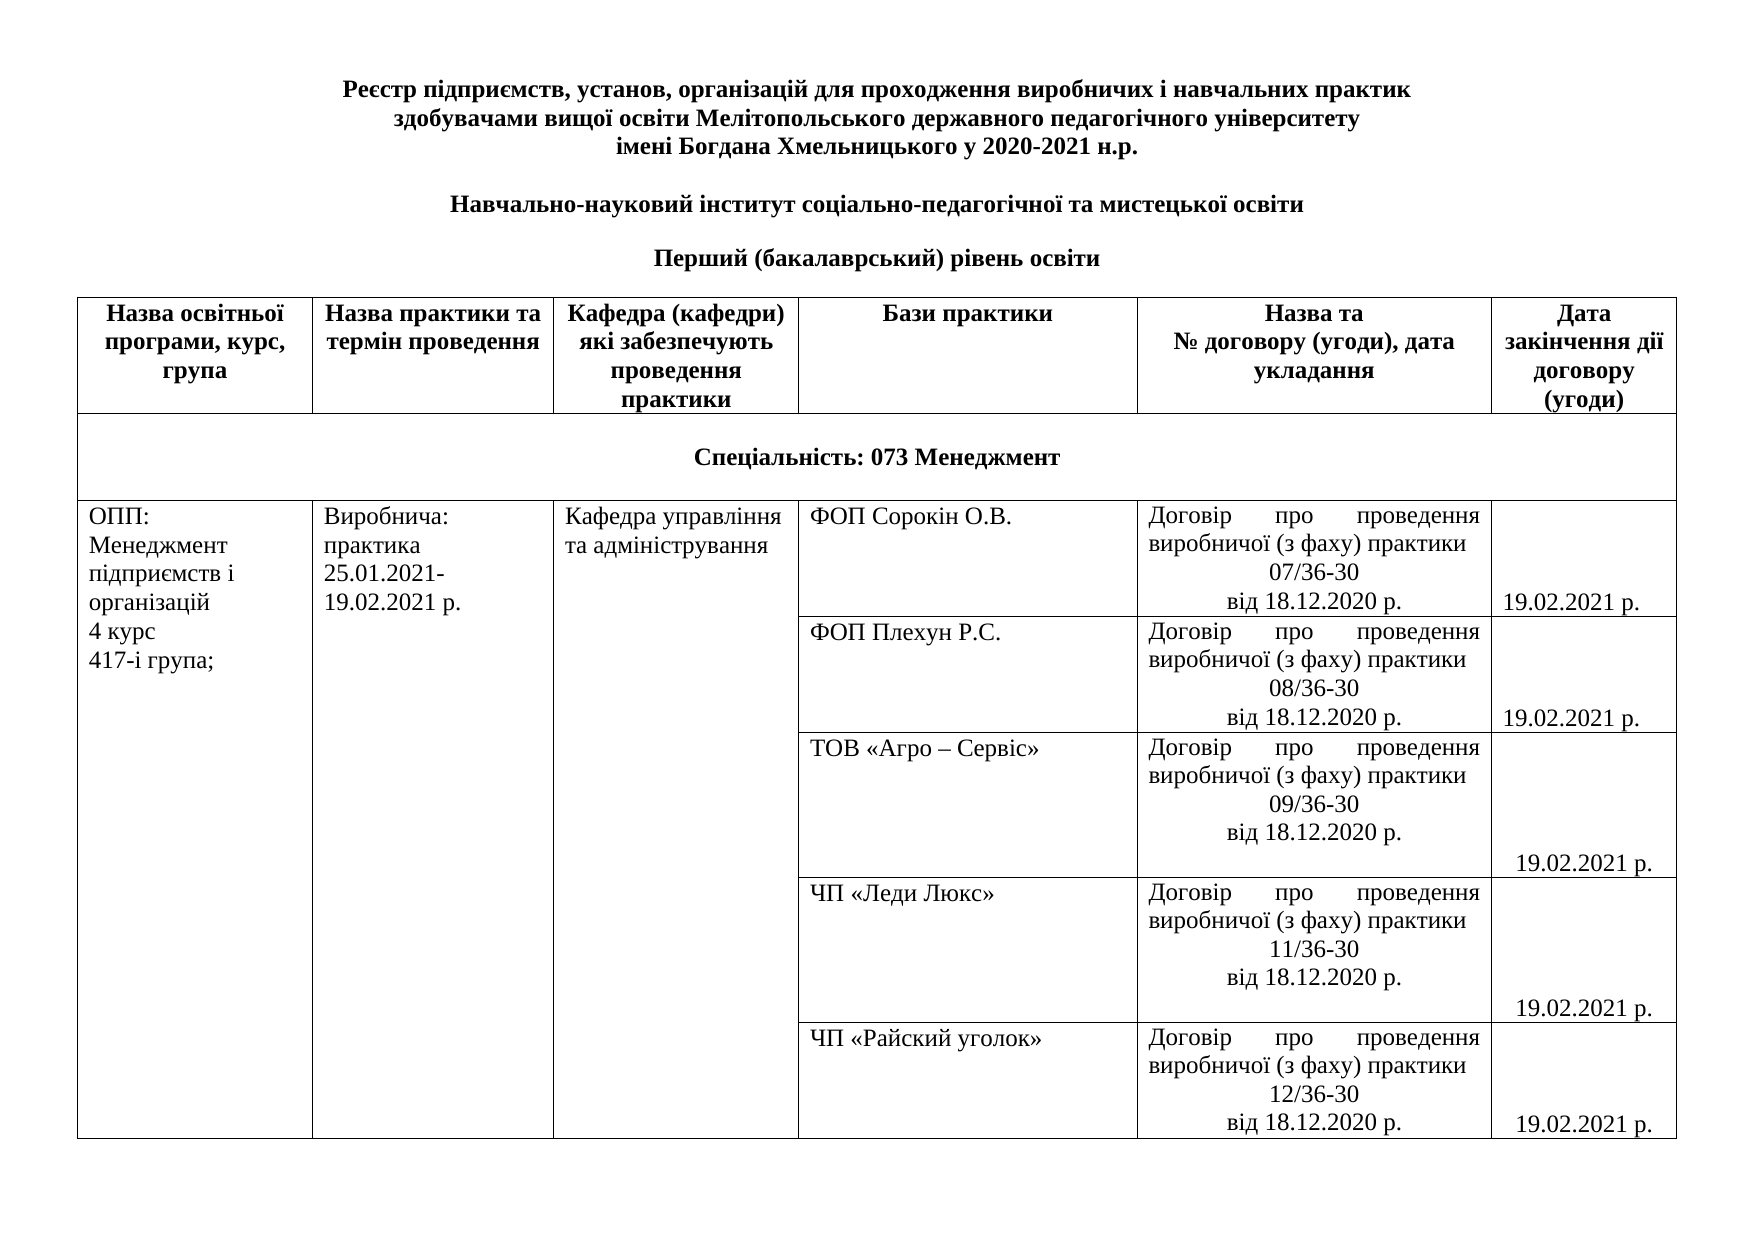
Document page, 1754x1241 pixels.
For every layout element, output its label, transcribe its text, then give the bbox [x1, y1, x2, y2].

table_cell ЧП «Райский уголок» [799, 1023, 1137, 1138]
table_cell Договір про проведення виробничої (з фаху) практики 07/36-30 від 18.12.2020 р. [1138, 501, 1491, 616]
table_header Назва освітньої програми, курс, група [78, 298, 312, 413]
table_cell Договір про проведення виробничої (з фаху) практики 12/36-30 від 18.12.2020 р. [1138, 1023, 1491, 1138]
text Навчально-науковий інститут соціально-педагогічної та мистецької освіти [88, 189, 1665, 218]
text здобувачами вищої освіти Мелітопольського державного педагогічного університету [88, 103, 1665, 131]
table_header Кафедра (кафедри) які забезпечують проведення практики [554, 298, 798, 413]
table_header Бази практики [799, 298, 1137, 413]
table_cell ФОП Сорокін О.В. [799, 501, 1137, 616]
table_cell Договір про проведення виробничої (з фаху) практики 08/36-30 від 18.12.2020 р. [1138, 617, 1491, 732]
table_cell Договір про проведення виробничої (з фаху) практики 09/36-30 від 18.12.2020 р. [1138, 733, 1491, 877]
table_cell Договір про проведення виробничої (з фаху) практики 11/36-30 від 18.12.2020 р. [1138, 878, 1491, 1022]
table_cell ОПП: Менеджмент підприємств і організацій 4 курс 417-і група; [78, 501, 312, 1138]
table_cell 19.02.2021 р. [1492, 617, 1676, 732]
text імені Богдана Хмельницького у 2020-2021 н.р. [88, 131, 1665, 160]
table_header Назва та № договору (угоди), дата укладання [1138, 298, 1491, 413]
text Реєстр підприємств, установ, організацій для проходження виробничих і навчальних практик [88, 74, 1665, 103]
table_cell ТОВ «Агро – Сервіс» [799, 733, 1137, 877]
table_cell Кафедра управління та адміністрування [554, 501, 798, 1138]
table_cell 19.02.2021 р. [1492, 878, 1676, 1022]
table_header Дата закінчення дії договору (угоди) [1492, 298, 1676, 413]
table_cell 19.02.2021 р. [1492, 501, 1676, 616]
table_cell 19.02.2021 р. [1492, 1023, 1676, 1138]
table_header Назва практики та термін проведення [313, 298, 553, 413]
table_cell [313, 501, 553, 1138]
table_cell Спеціальність: 073 Менеджмент [78, 414, 1676, 500]
table_cell 19.02.2021 р. [1492, 733, 1676, 877]
table_cell ФОП Плехун Р.С. [799, 617, 1137, 732]
text Перший (бакалаврський) рівень освіти [88, 243, 1665, 271]
table_cell ЧП «Леди Люкс» [799, 878, 1137, 1022]
